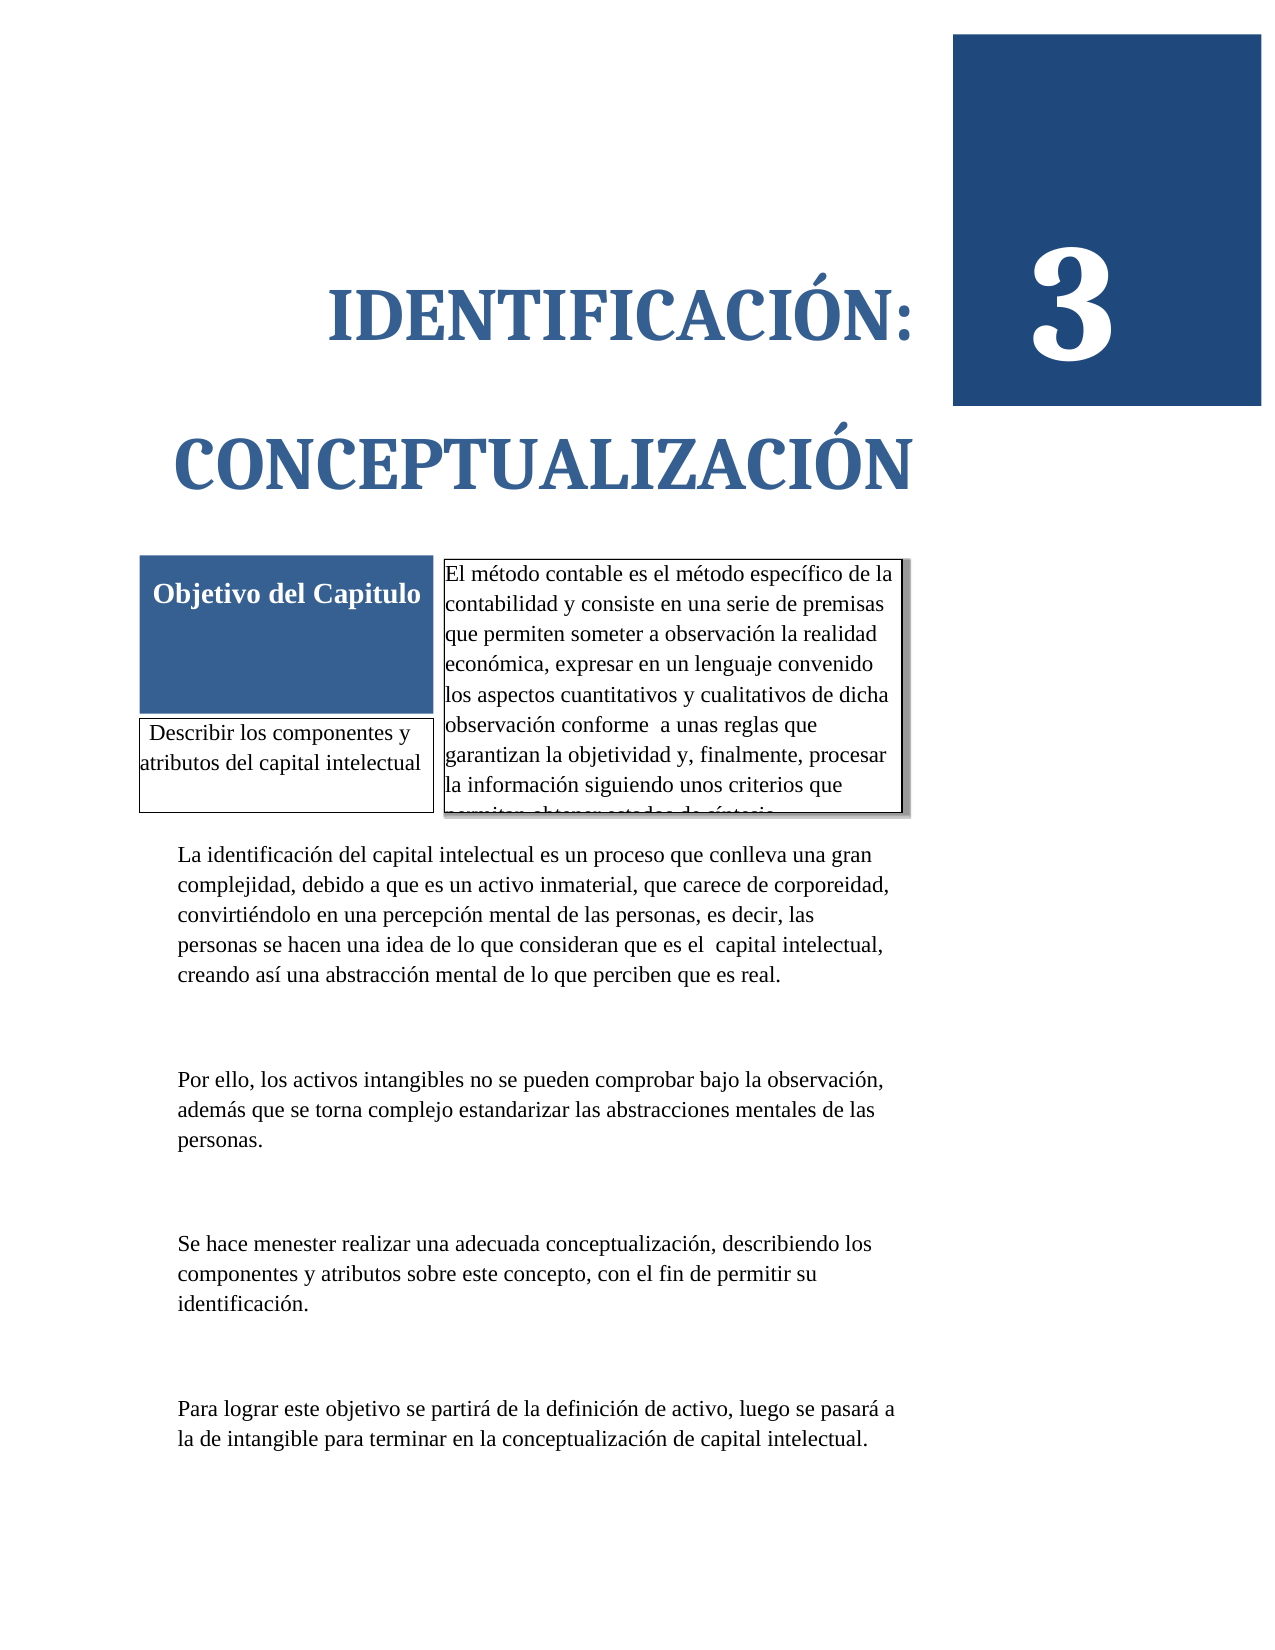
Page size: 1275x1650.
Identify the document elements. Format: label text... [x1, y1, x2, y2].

text Por ello, los activos intangibles no se pueden comprobar bajo la observación, además que se torna complejo estandarizar las abstracciones mentales de las personas. [177, 1066, 901, 1152]
text Se hace menester realizar una adecuada conceptualización, describiendo los componentes y atributos sobre este concepto, con el fin de permitir su identificación. [177, 1230, 901, 1317]
text Para lograr este objetivo se partirá de la definición de activo, luego se pasará a la de intangible para terminar en la conceptualización de capital intelectual. [177, 1394, 901, 1451]
text La identificación del capital intelectual es un proceso que conlleva una gran complejidad, debido a que es un activo inmaterial, que carece de corporeidad, convirtiéndolo en una percepción mental de las personas, es decir, las personas se hacen una idea de lo que consideran que es el capital intelectual, creando así una abstracción mental de lo que perciben que es real. [177, 841, 901, 988]
